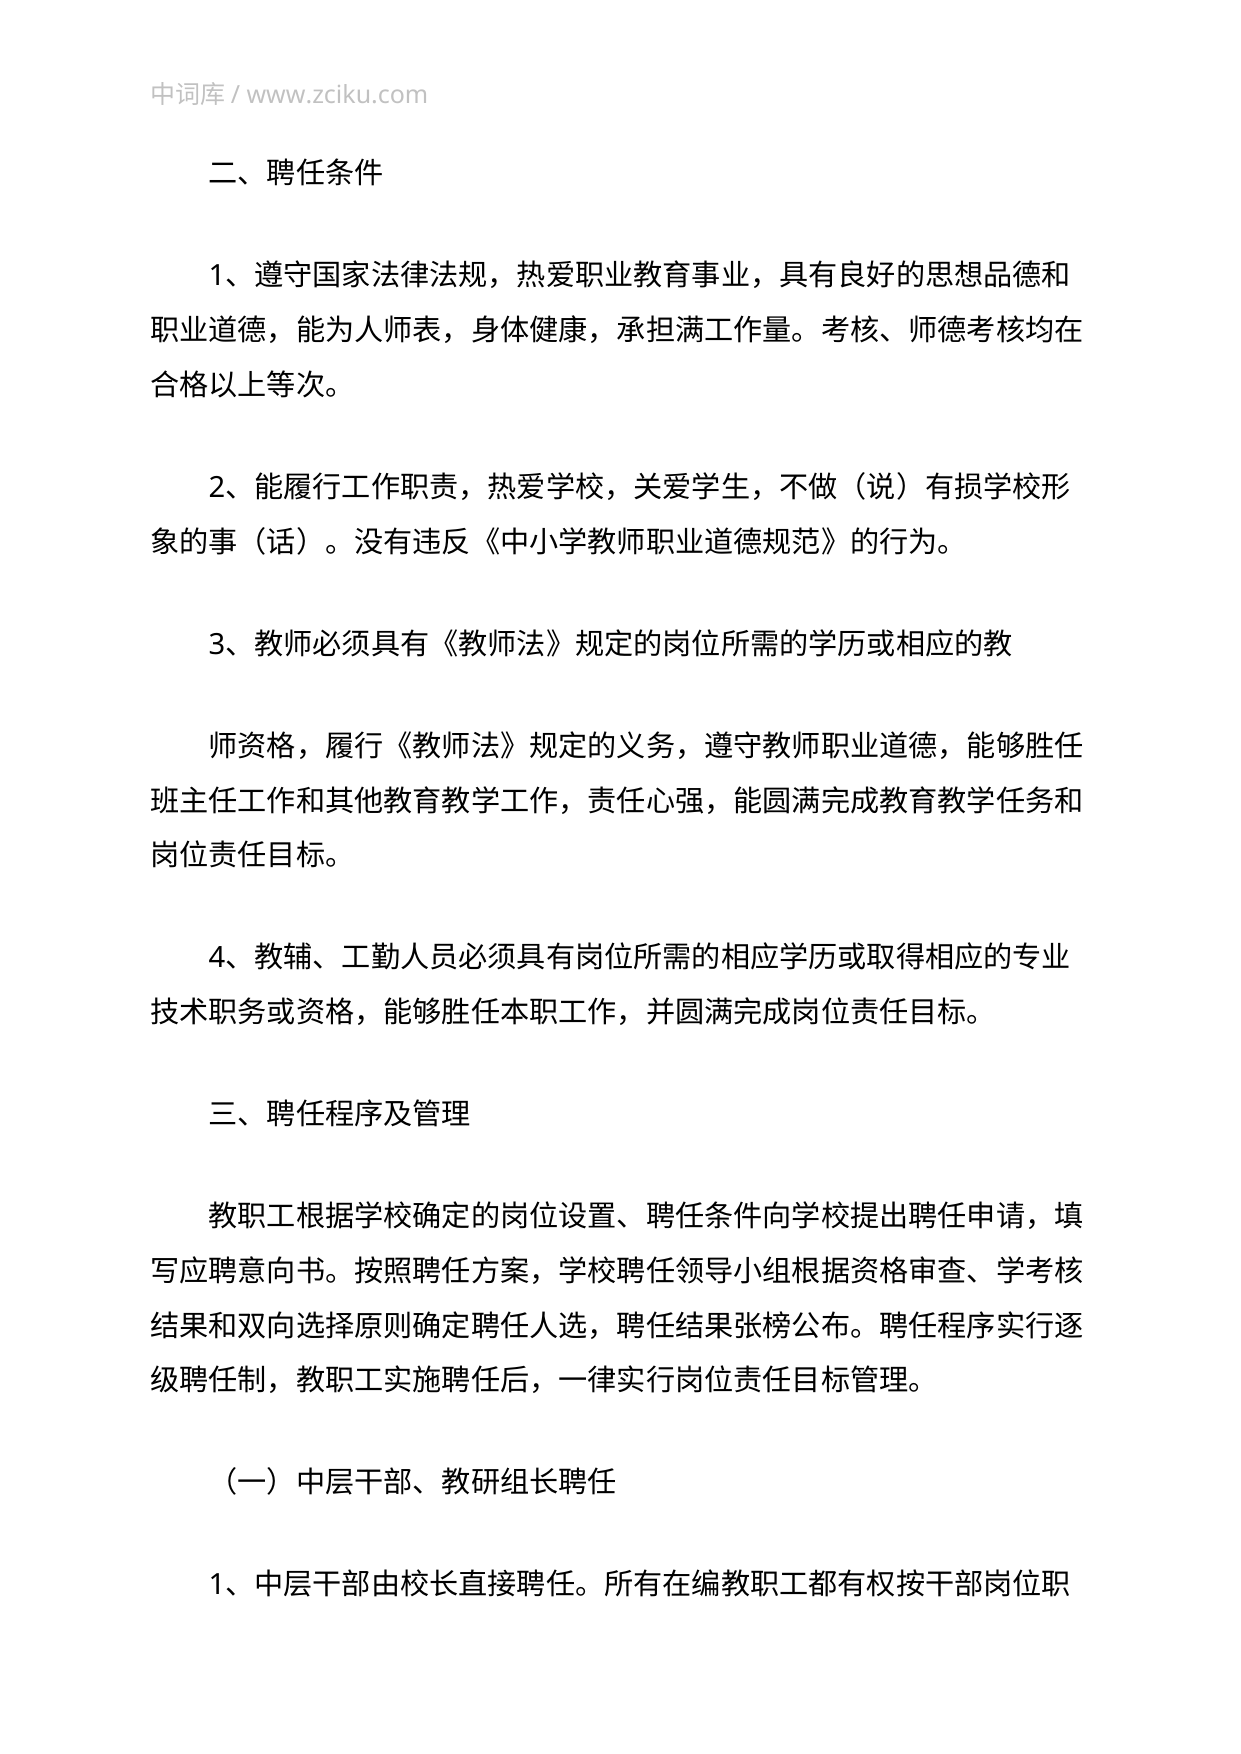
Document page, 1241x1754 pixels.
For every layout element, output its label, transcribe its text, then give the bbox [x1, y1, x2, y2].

text 三、聘任程序及管理 [150, 1091, 1090, 1133]
text 4、教辅、工勤人员必须具有岗位所需的相应学历或取得相应的专业技术职务或资格，能够胜任本职工作，并圆满完成岗位责任目标。 [150, 934, 1090, 1031]
text 3、教师必须具有《教师法》规定的岗位所需的学历或相应的教 [150, 620, 1090, 663]
text 1、遵守国家法律法规，热爱职业教育事业，具有良好的思想品德和职业道德，能为人师表，身体健康，承担满工作量。考核、师德考核均在合格以上等次。 [150, 252, 1090, 404]
text 师资格，履行《教师法》规定的义务，遵守教师职业道德，能够胜任班主任工作和其他教育教学工作，责任心强，能圆满完成教育教学任务和岗位责任目标。 [150, 722, 1090, 874]
text （一）中层干部、教研组长聘任 [150, 1459, 1090, 1501]
text 2、能履行工作职责，热爱学校，关爱学生，不做（说）有损学校形象的事（话）。没有违反《中小学教师职业道德规范》的行为。 [150, 463, 1090, 561]
text 教职工根据学校确定的岗位设置、聘任条件向学校提出聘任申请，填写应聘意向书。按照聘任方案，学校聘任领导小组根据资格审查、学考核结果和双向选择原则确定聘任人选，聘任结果张榜公布。聘任程序实行逐级聘任制，教职工实施聘任后，一律实行岗位责任目标管理。 [150, 1192, 1090, 1399]
text 二、聘任条件 [150, 150, 1090, 192]
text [150, 1561, 1090, 1603]
